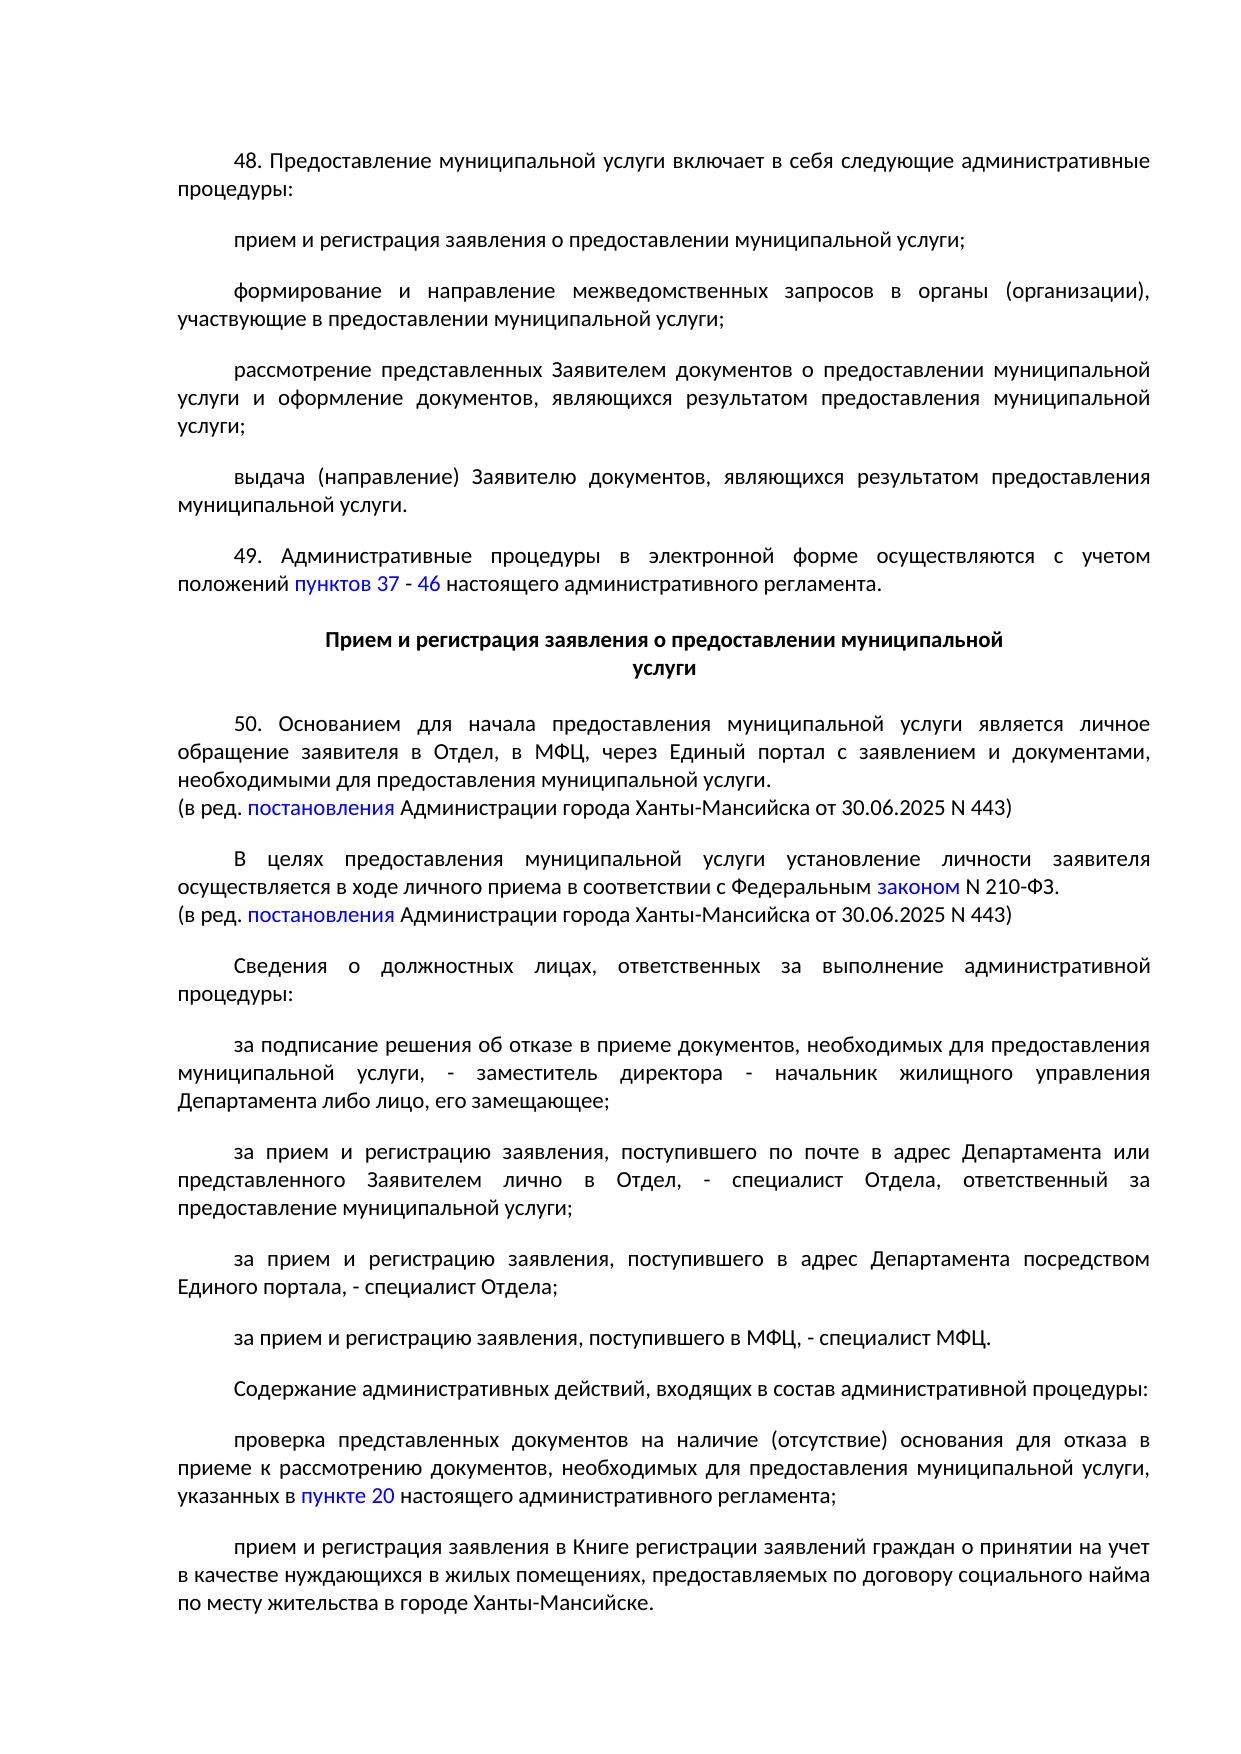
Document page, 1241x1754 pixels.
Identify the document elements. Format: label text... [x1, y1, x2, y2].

text выдача (направление) Заявителю документов, являющихся результатом предоставления муниципальной услуги. [177, 462, 1152, 518]
title услуги [177, 653, 1152, 681]
text за подписание решения об отказе в приеме документов, необходимых для предоставления муниципальной услуги, - заместитель директора - начальник жилищного управления Департамента либо лицо, его замещающее; [177, 1030, 1152, 1114]
text за прием и регистрацию заявления, поступившего по почте в адрес Департамента или представленного Заявителем лично в Отдел, - специалист Отдела, ответственный за предоставление муниципальной услуги; [177, 1137, 1152, 1221]
text Содержание административных действий, входящих в состав административной процедуры: [177, 1374, 1152, 1402]
text проверка представленных документов на наличие (отсутствие) основания для отказа в приеме к рассмотрению документов, необходимых для предоставления муниципальной услуги, указанных в пункте 20 настоящего административного регламента; [177, 1425, 1152, 1509]
text за прием и регистрацию заявления, поступившего в МФЦ, - специалист МФЦ. [177, 1323, 1152, 1351]
text 48. Предоставление муниципальной услуги включает в себя следующие административные процедуры: [177, 146, 1152, 202]
text рассмотрение представленных Заявителем документов о предоставлении муниципальной услуги и оформление документов, являющихся результатом предоставления муниципальной услуги; [177, 355, 1152, 439]
text прием и регистрация заявления о предоставлении муниципальной услуги; [177, 225, 1152, 253]
text прием и регистрация заявления в Книге регистрации заявлений граждан о принятии на учет в качестве нуждающихся в жилых помещениях, предоставляемых по договору социального найма по месту жительства в городе Ханты-Мансийске. [177, 1532, 1152, 1616]
text Сведения о должностных лицах, ответственных за выполнение административной процедуры: [177, 951, 1152, 1007]
text (в ред. постановления Администрации города Ханты-Мансийска от 30.06.2025 N 443) [177, 900, 1152, 928]
text (в ред. постановления Администрации города Ханты-Мансийска от 30.06.2025 N 443) [177, 793, 1152, 821]
text формирование и направление межведомственных запросов в органы (организации), участвующие в предоставлении муниципальной услуги; [177, 276, 1152, 332]
text В целях предоставления муниципальной услуги установление личности заявителя осуществляется в ходе личного приема в соответствии с Федеральным законом N 210-ФЗ. [177, 844, 1152, 900]
text за прием и регистрацию заявления, поступившего в адрес Департамента посредством Единого портала, - специалист Отдела; [177, 1244, 1152, 1300]
text 49. Административные процедуры в электронной форме осуществляются с учетом положений пунктов 37 - 46 настоящего административного регламента. [177, 541, 1152, 597]
text 50. Основанием для начала предоставления муниципальной услуги является личное обращение заявителя в Отдел, в МФЦ, через Единый портал с заявлением и документами, необходимыми для предоставления муниципальной услуги. [177, 709, 1152, 793]
title Прием и регистрация заявления о предоставлении муниципальной [177, 625, 1152, 653]
